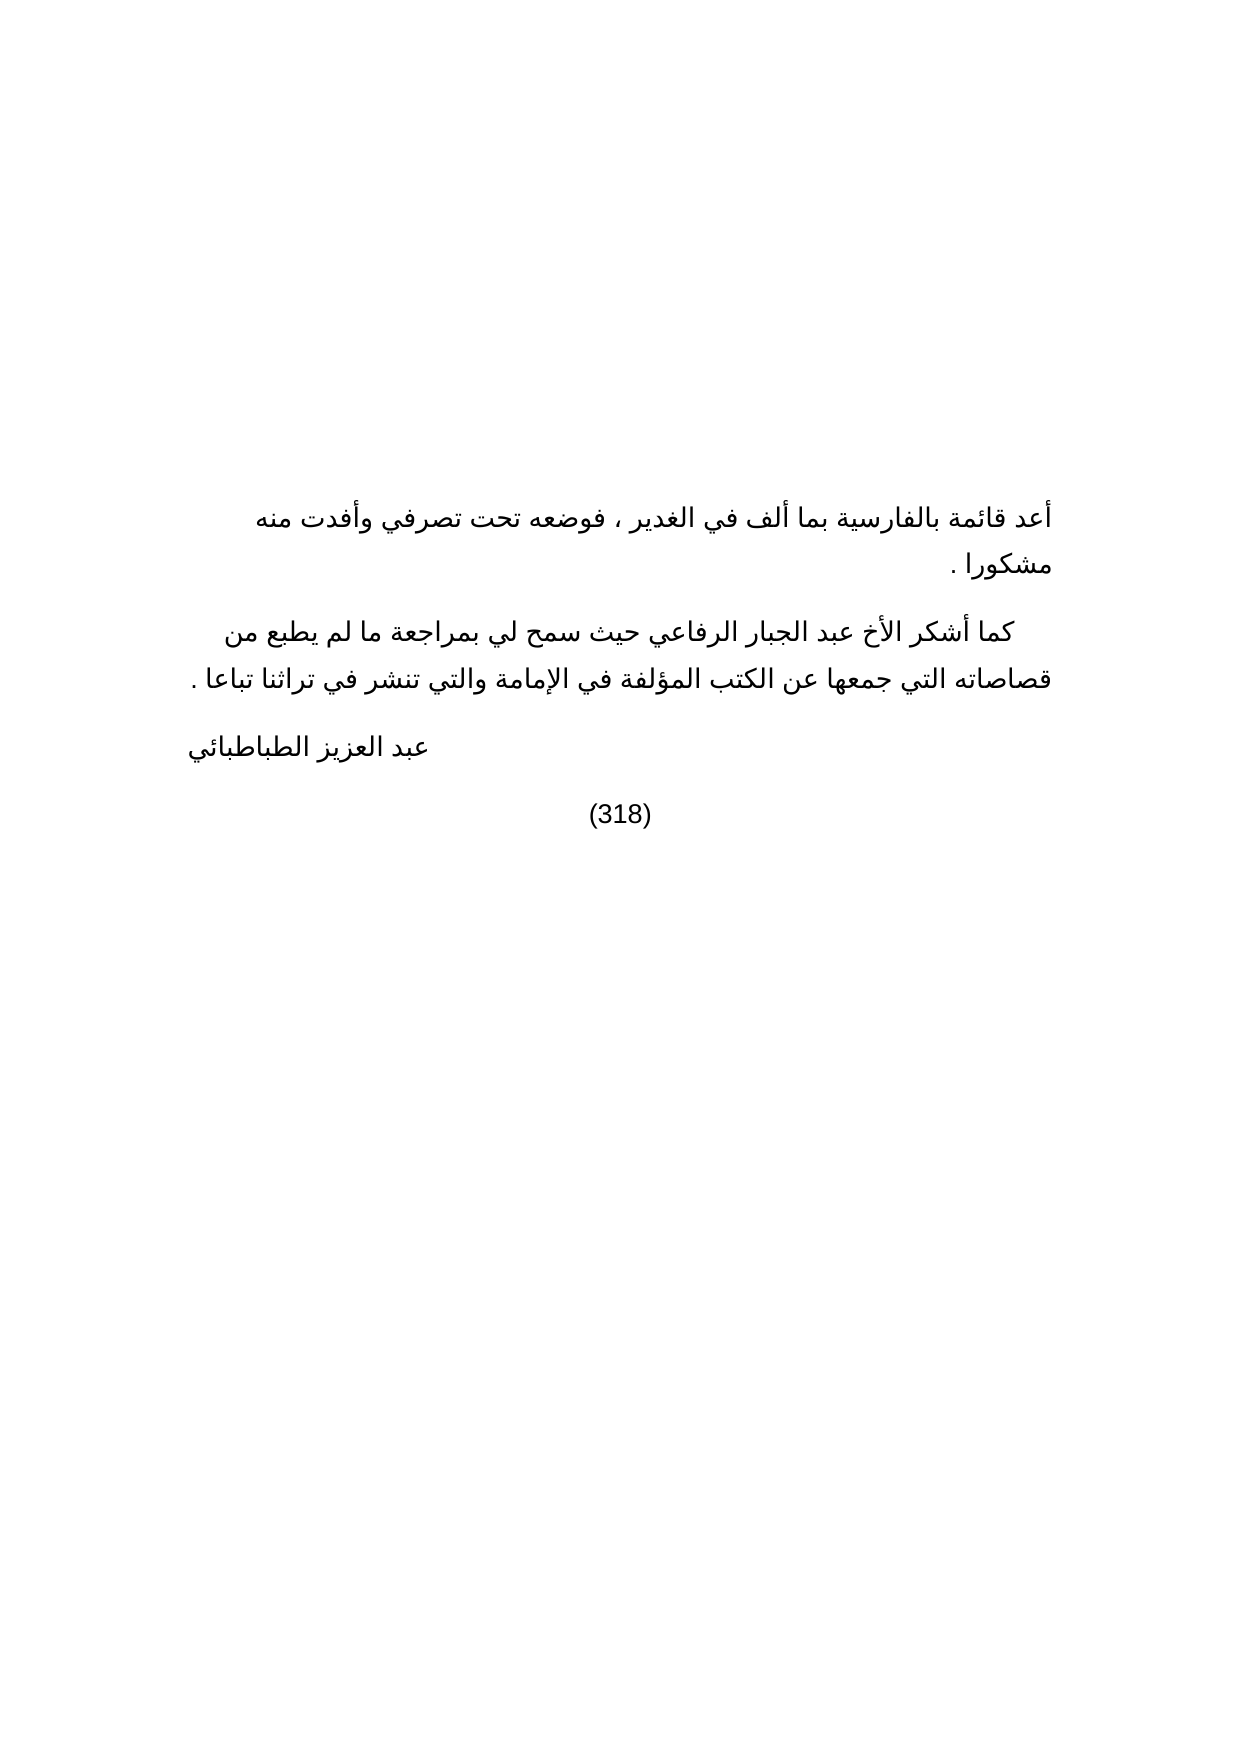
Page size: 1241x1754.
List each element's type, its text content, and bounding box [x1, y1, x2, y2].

text عبد العزيز الطباطبائي [187, 731, 1053, 762]
text (318) [187, 798, 1053, 830]
text أعد قائمة بالفارسية بما ألف في الغدير ، فوضعه تحت تصرفي وأفدت منه مشكورا . [187, 502, 1053, 580]
text كما أشكر الأخ عبد الجبار الرفاعي حيث سمح لي بمراجعة ما لم يطبع من قصاصاته التي جمعها عن الكتب المؤلفة في الإمامة والتي تنشر في تراثنا تباعا . [187, 616, 1053, 694]
